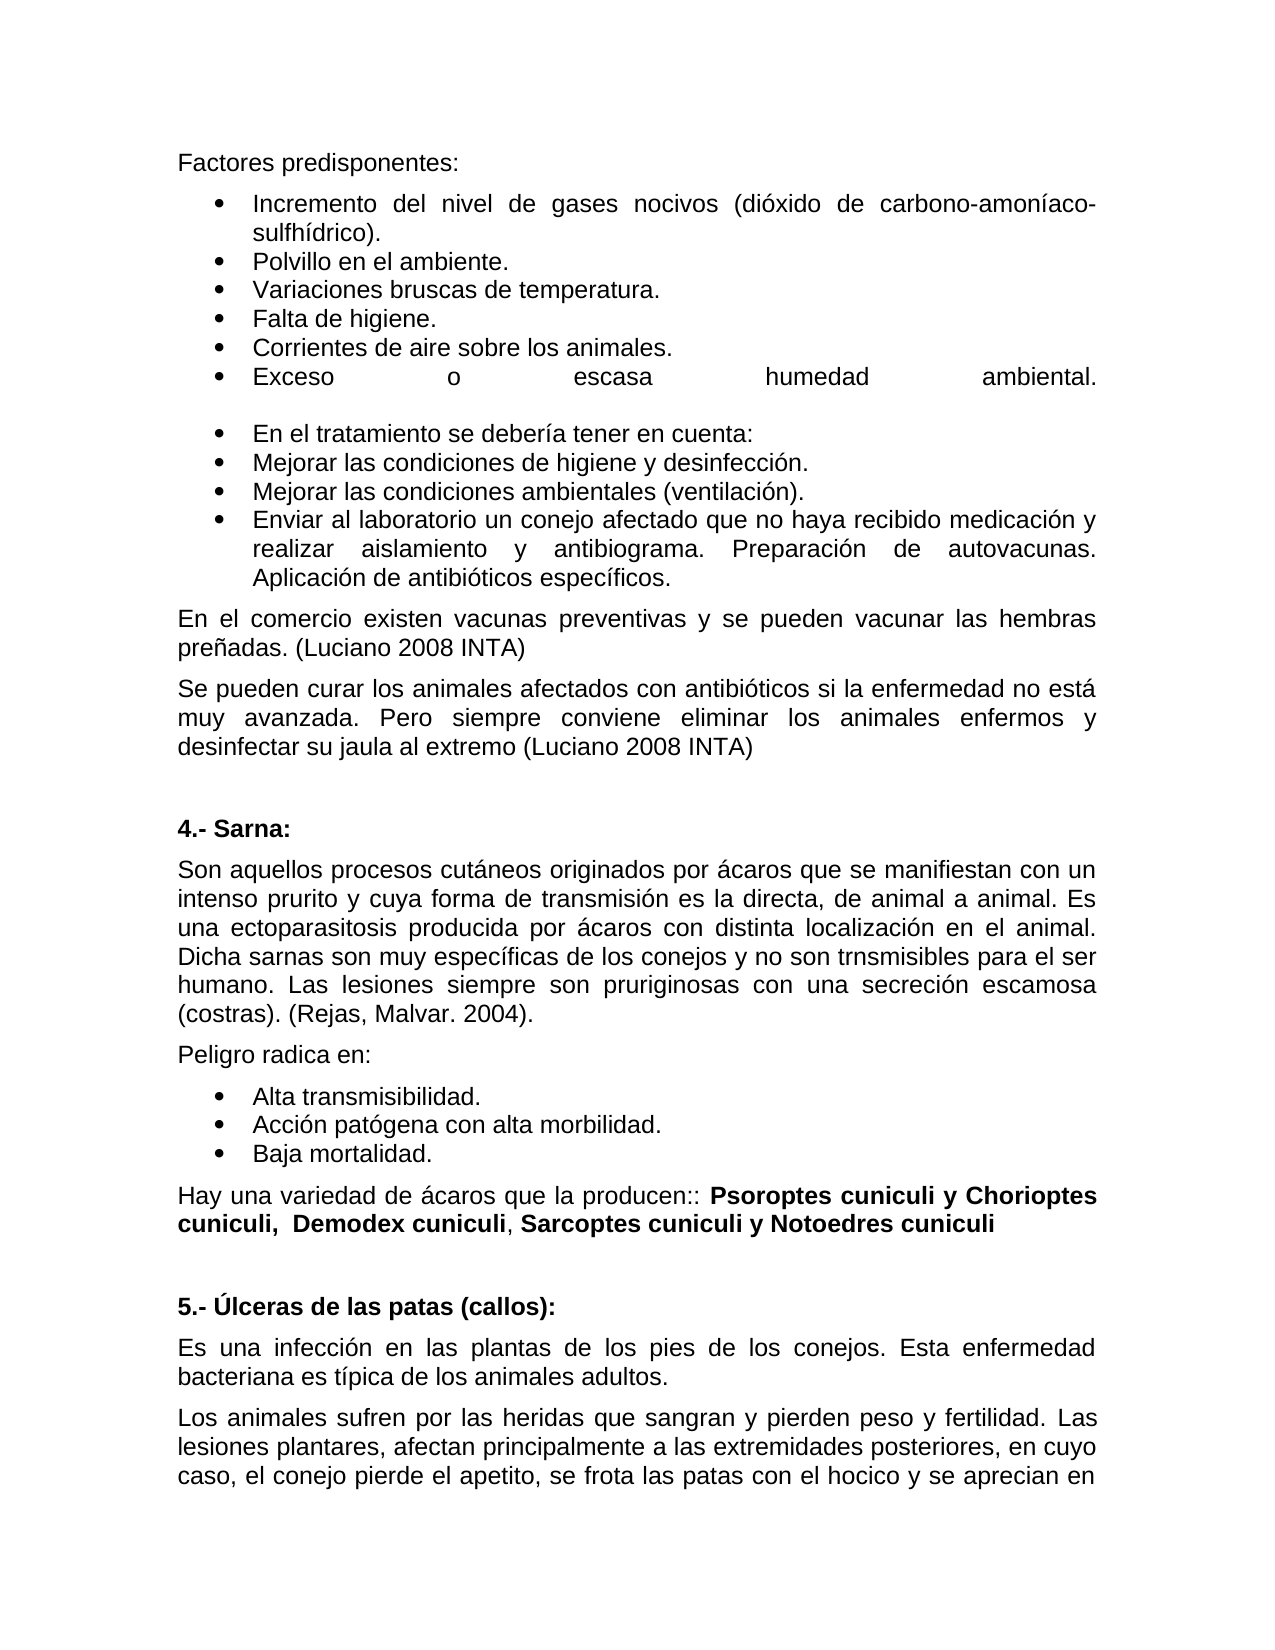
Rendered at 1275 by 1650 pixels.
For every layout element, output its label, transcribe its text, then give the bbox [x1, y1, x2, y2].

list Polvillo en el ambiente. [215, 246, 1098, 275]
text Son aquellos procesos cutáneos originados por ácaros que se manifiestan con un intenso prurito y cuya forma de transmisión es la directa, de animal a animal. Es una ectoparasitosis producida por ácaros con distinta localización en el animal. Dicha sarnas son muy específicas de los conejos y no son trnsmisibles para el ser humano. Las lesiones siempre son pruriginosas con una secreción escamosa (costras). (Rejas, Malvar. 2004). [177, 855, 1098, 1028]
text Peligro radica en: [177, 1040, 1098, 1069]
list Enviar al laboratorio un conejo afectado que no haya recibido medicación y realizar aislamiento y antibiograma. Preparación de autovacunas. Aplicación de antibióticos específicos. [215, 505, 1098, 592]
list Corrientes de aire sobre los animales. [215, 333, 1098, 362]
text 4.- Sarna: [177, 814, 1098, 843]
list Mejorar las condiciones de higiene y desinfección. [215, 448, 1098, 476]
list Mejorar las condiciones ambientales (ventilación). [215, 476, 1098, 505]
list Baja mortalidad. [215, 1139, 1098, 1168]
list Incremento del nivel de gases nocivos (dióxido de carbono-amoníaco-sulfhídrico). [215, 189, 1098, 246]
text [177, 1403, 1098, 1489]
list Alta transmisibilidad. [215, 1082, 1098, 1111]
list Falta de higiene. [215, 304, 1098, 333]
text Se pueden curar los animales afectados con antibióticos si la enfermedad no está muy avanzada. Pero siempre conviene eliminar los animales enfermos y desinfectar su jaula al extremo (Luciano 2008 INTA) [177, 674, 1098, 760]
list En el tratamiento se debería tener en cuenta: [215, 419, 1098, 448]
list Exceso o escasa humedad ambiental. [215, 362, 1098, 419]
list Variaciones bruscas de temperatura. [215, 275, 1098, 304]
list Acción patógena con alta morbilidad. [215, 1111, 1098, 1139]
text Factores predisponentes: [177, 148, 1098, 176]
text Hay una variedad de ácaros que la producen:: Psoroptes cuniculi y Chorioptes cuniculi, Demodex cuniculi, Sarcoptes cuniculi y Notoedres cuniculi [177, 1181, 1098, 1238]
text Es una infección en las plantas de los pies de los conejos. Esta enfermedad bacteriana es típica de los animales adultos. [177, 1333, 1098, 1391]
text 5.- Úlceras de las patas (callos): [177, 1292, 1098, 1321]
text En el comercio existen vacunas preventivas y se pueden vacunar las hembras preñadas. (Luciano 2008 INTA) [177, 604, 1098, 662]
